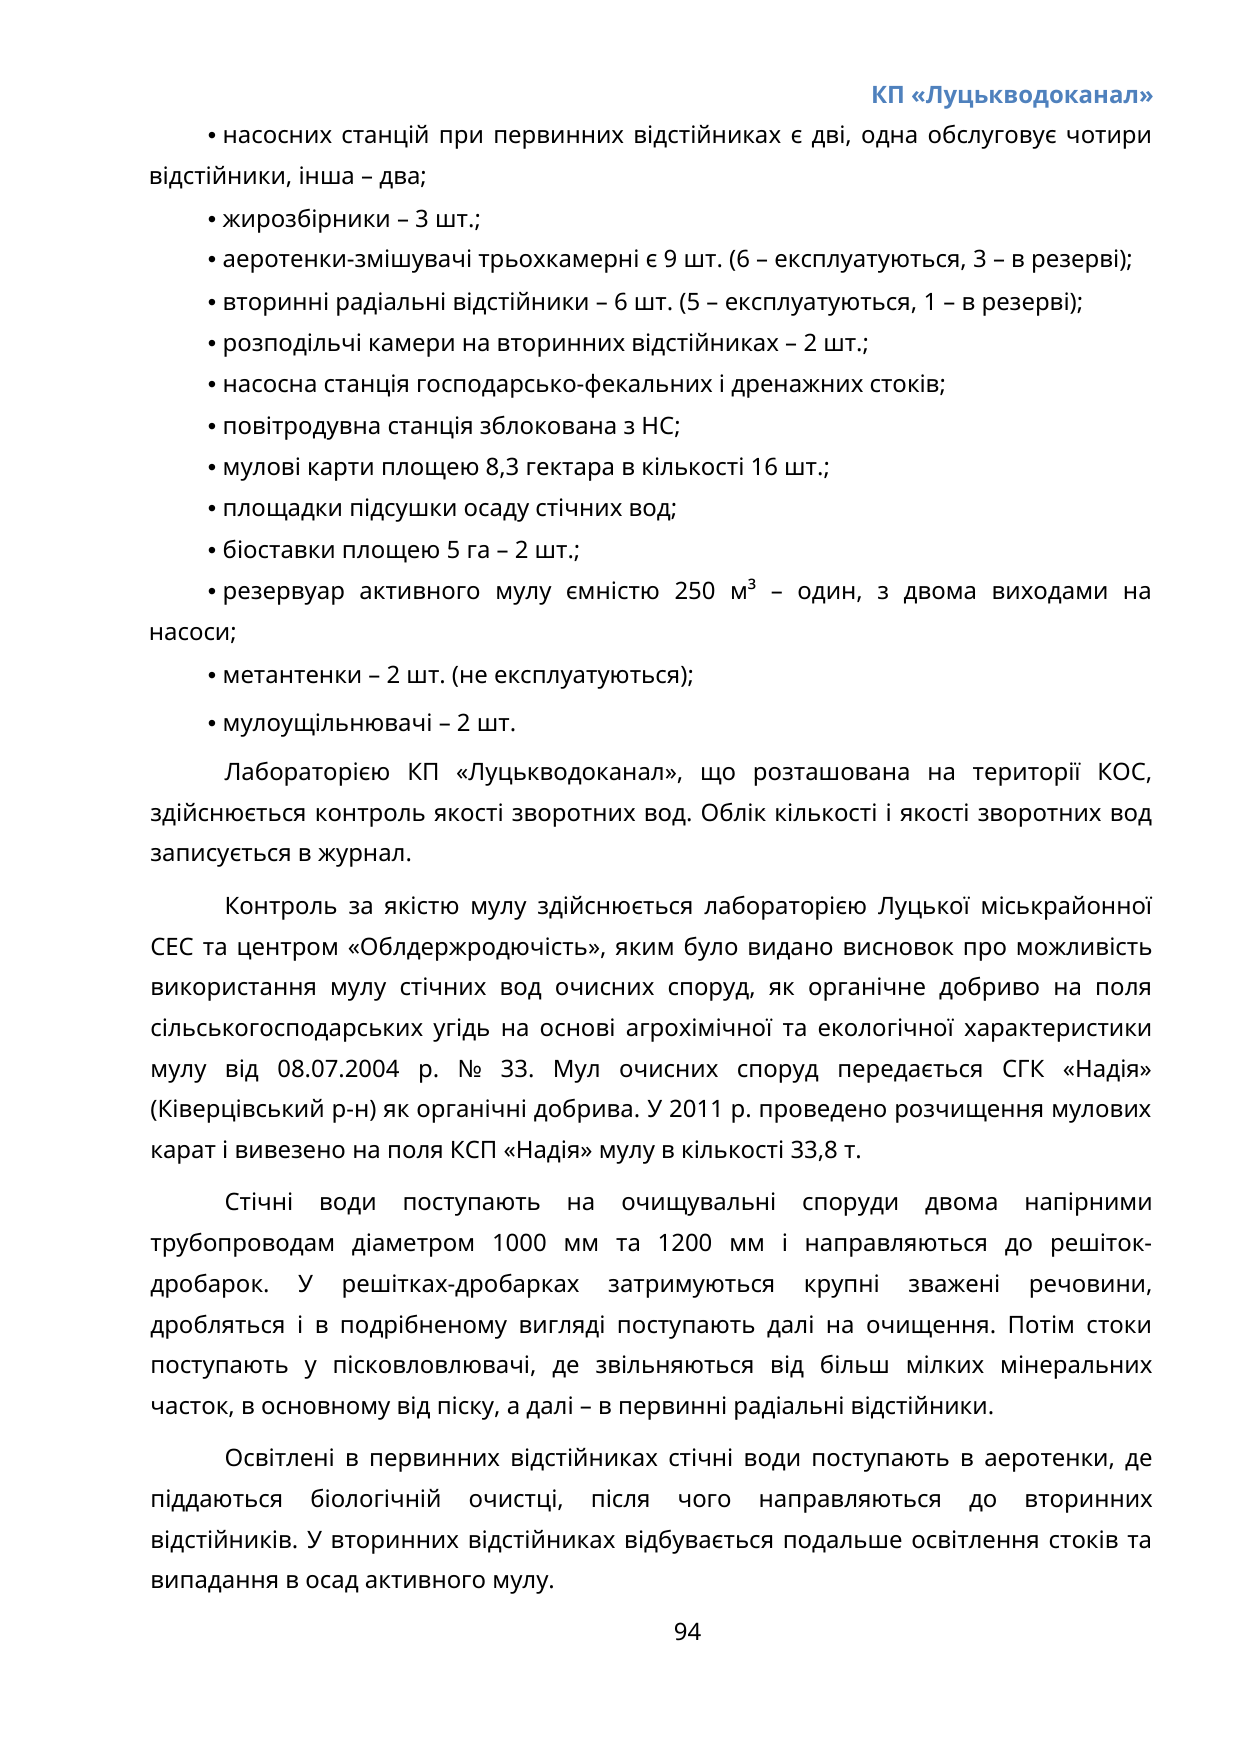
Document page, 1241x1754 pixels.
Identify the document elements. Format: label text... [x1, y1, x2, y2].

list розподільчі камери на вторинних відстійниках – 2 шт.; [149, 326, 1153, 358]
text Контроль за якістю мулу здійснюється лабораторією Луцької міськрайонної СЕС та центром «Облдержродючість», яким було видано висновок про можливість використання мулу стічних вод очисних споруд, як органічне добриво на поля сільськогосподарських угідь на основі агрохімічної та екологічної характеристики мулу від 08.07.2004 р. № 33. Мул очисних споруд передається СГК «Надія» (Ківерцівський р-н) як органічні добрива. У 2011 р. проведено розчищення мулових карат і вивезено на поля КСП «Надія» мулу в кількості 33,8 т. [150, 888, 1153, 1166]
list аеротенки-змішувачі трьохкамерні є 9 шт. (6 – експлуатуються, 3 – в резерві); [149, 242, 1153, 275]
list площадки підсушки осаду стічних вод; [149, 491, 1153, 523]
text Освітлені в первинних відстійниках стічні води поступають в аеротенки, де піддаються біологічній очистці, після чого направляються до вторинних відстійників. У вторинних відстійниках відбувається подальше освітлення стоків та випадання в осад активного мулу. [150, 1441, 1153, 1596]
list мулові карти площею 8,3 гектара в кількості 16 шт.; [149, 450, 1153, 482]
text Лабораторією КП «Луцькводоканал», що розташована на території КОС, здійснюється контроль якості зворотних вод. Облік кількості і якості зворотних вод записується в журнал. [150, 755, 1153, 869]
list метантенки – 2 шт. (не експлуатуються); [149, 657, 1153, 690]
list біоставки площею 5 га – 2 шт.; [149, 533, 1153, 566]
text Стічні води поступають на очищувальні споруди двома напірними трубопроводам діаметром 1000 мм та 1200 мм і направляються до решіток-дробарок. У решітках-дробарках затримуються крупні зважені речовини, дробляться і в подрібненому вигляді поступають далі на очищення. Потім стоки поступають у пісковловлювачі, де звільняються від більш мілких мінеральних часток, в основному від піску, а далі – в первинні радіальні відстійники. [150, 1185, 1153, 1421]
list жирозбірники – 3 шт.; [149, 201, 1153, 234]
list вторинні радіальні відстійники – 6 шт. (5 – експлуатуються, 1 – в резерві); [149, 285, 1153, 317]
list резервуар активного мулу ємністю 250 м³ – один, з двома виходами на насоси; [149, 574, 1153, 647]
list насосна станція господарсько-фекальних і дренажних стоків; [149, 367, 1153, 399]
list мулоущільнювачі – 2 шт. [149, 706, 1153, 739]
list насосних станцій при первинних відстійниках є дві, одна обслуговує чотири відстійники, інша – два; [149, 118, 1153, 191]
list повітродувна станція зблокована з НС; [149, 409, 1153, 442]
